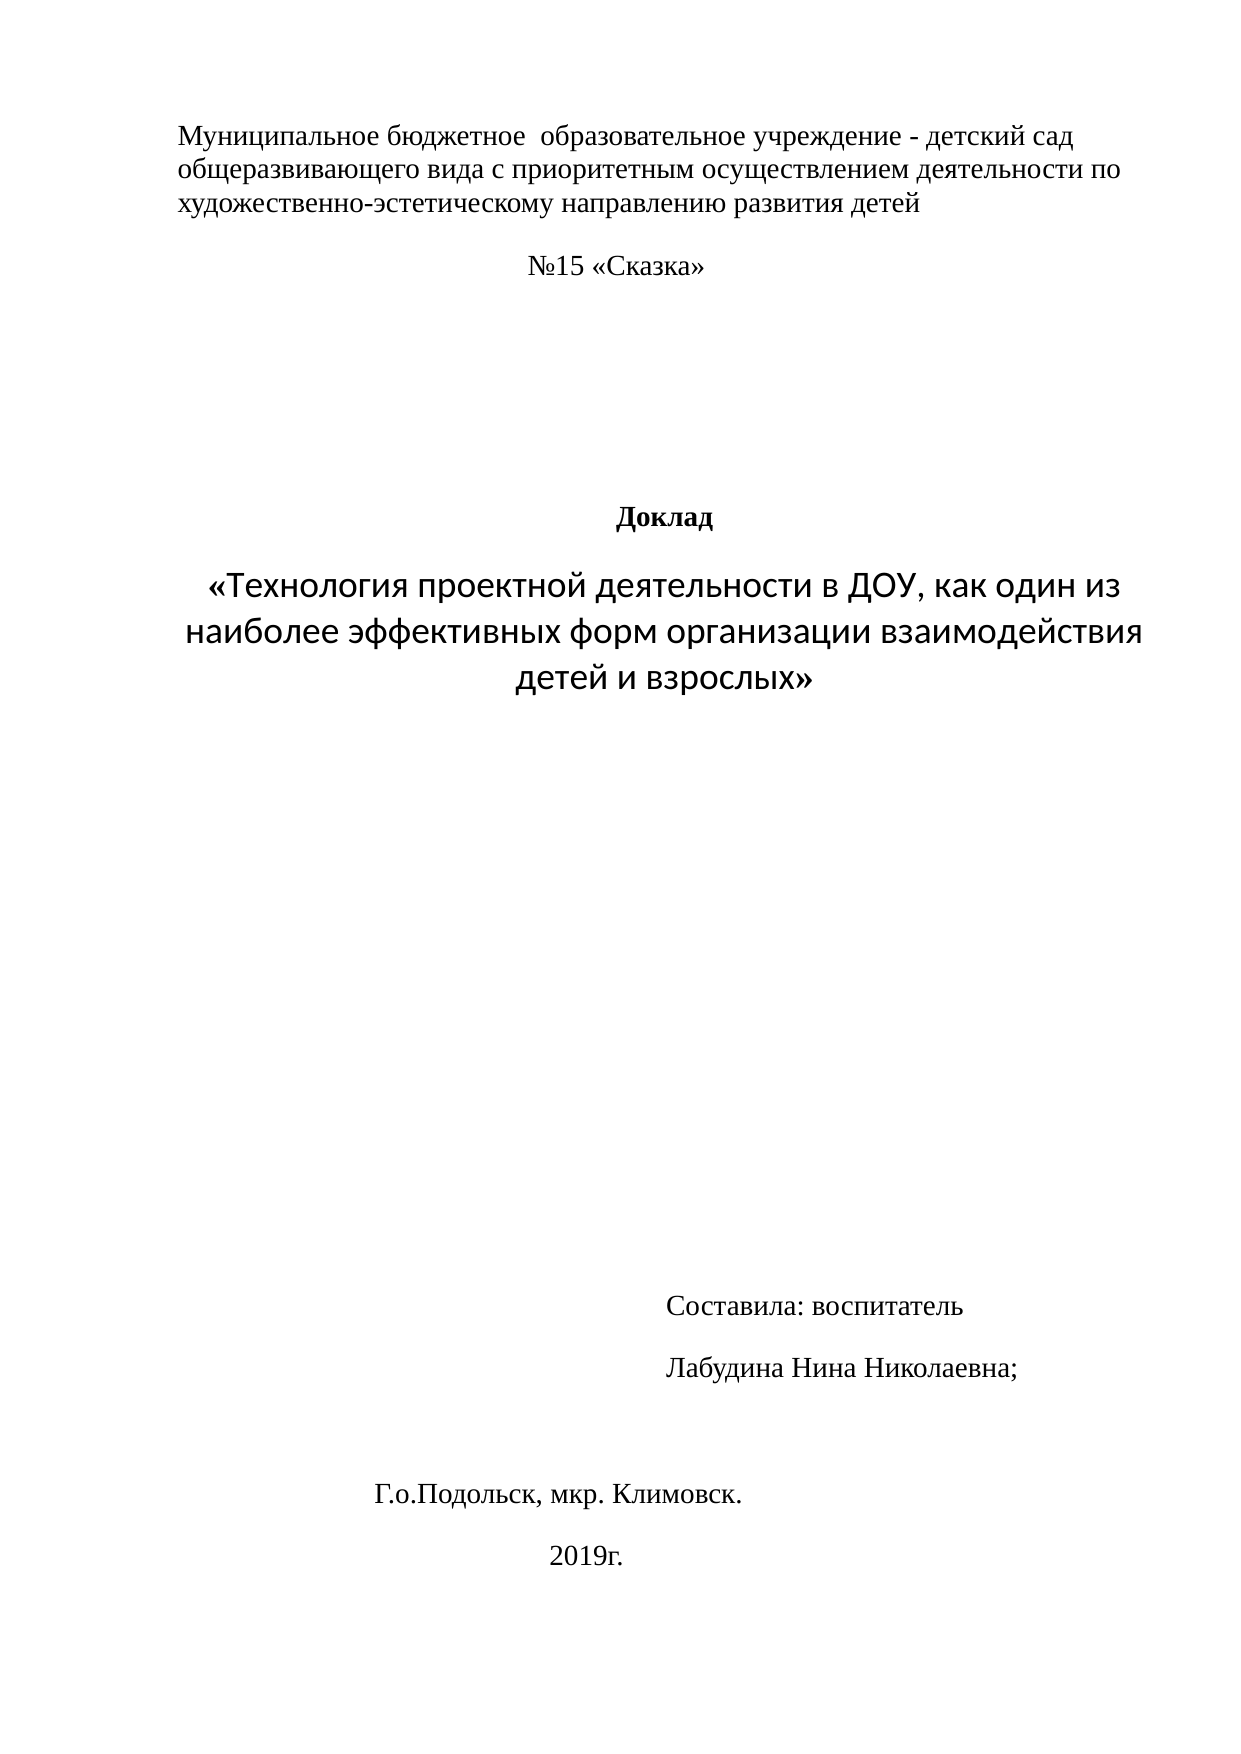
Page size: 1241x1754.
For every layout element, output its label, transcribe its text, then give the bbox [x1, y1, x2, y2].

text Составила: воспитатель [177, 1288, 1152, 1321]
text Муниципальное бюджетное образовательное учреждение - детский сад общеразвивающего вида с приоритетным осуществлением деятельности по художественно-эстетическому направлению развития детей [177, 118, 1152, 219]
text «Технология проектной деятельности в ДОУ, как один из наиболее эффективных форм организации взаимодействия детей и взрослых» [177, 561, 1152, 699]
text Доклад [177, 499, 1152, 532]
text №15 «Сказка» [177, 248, 1152, 281]
text Г.о.Подольск, мкр. Климовск. [177, 1476, 1152, 1509]
text Лабудина Нина Николаевна; [177, 1350, 1152, 1384]
text 2019г. [177, 1538, 1152, 1572]
